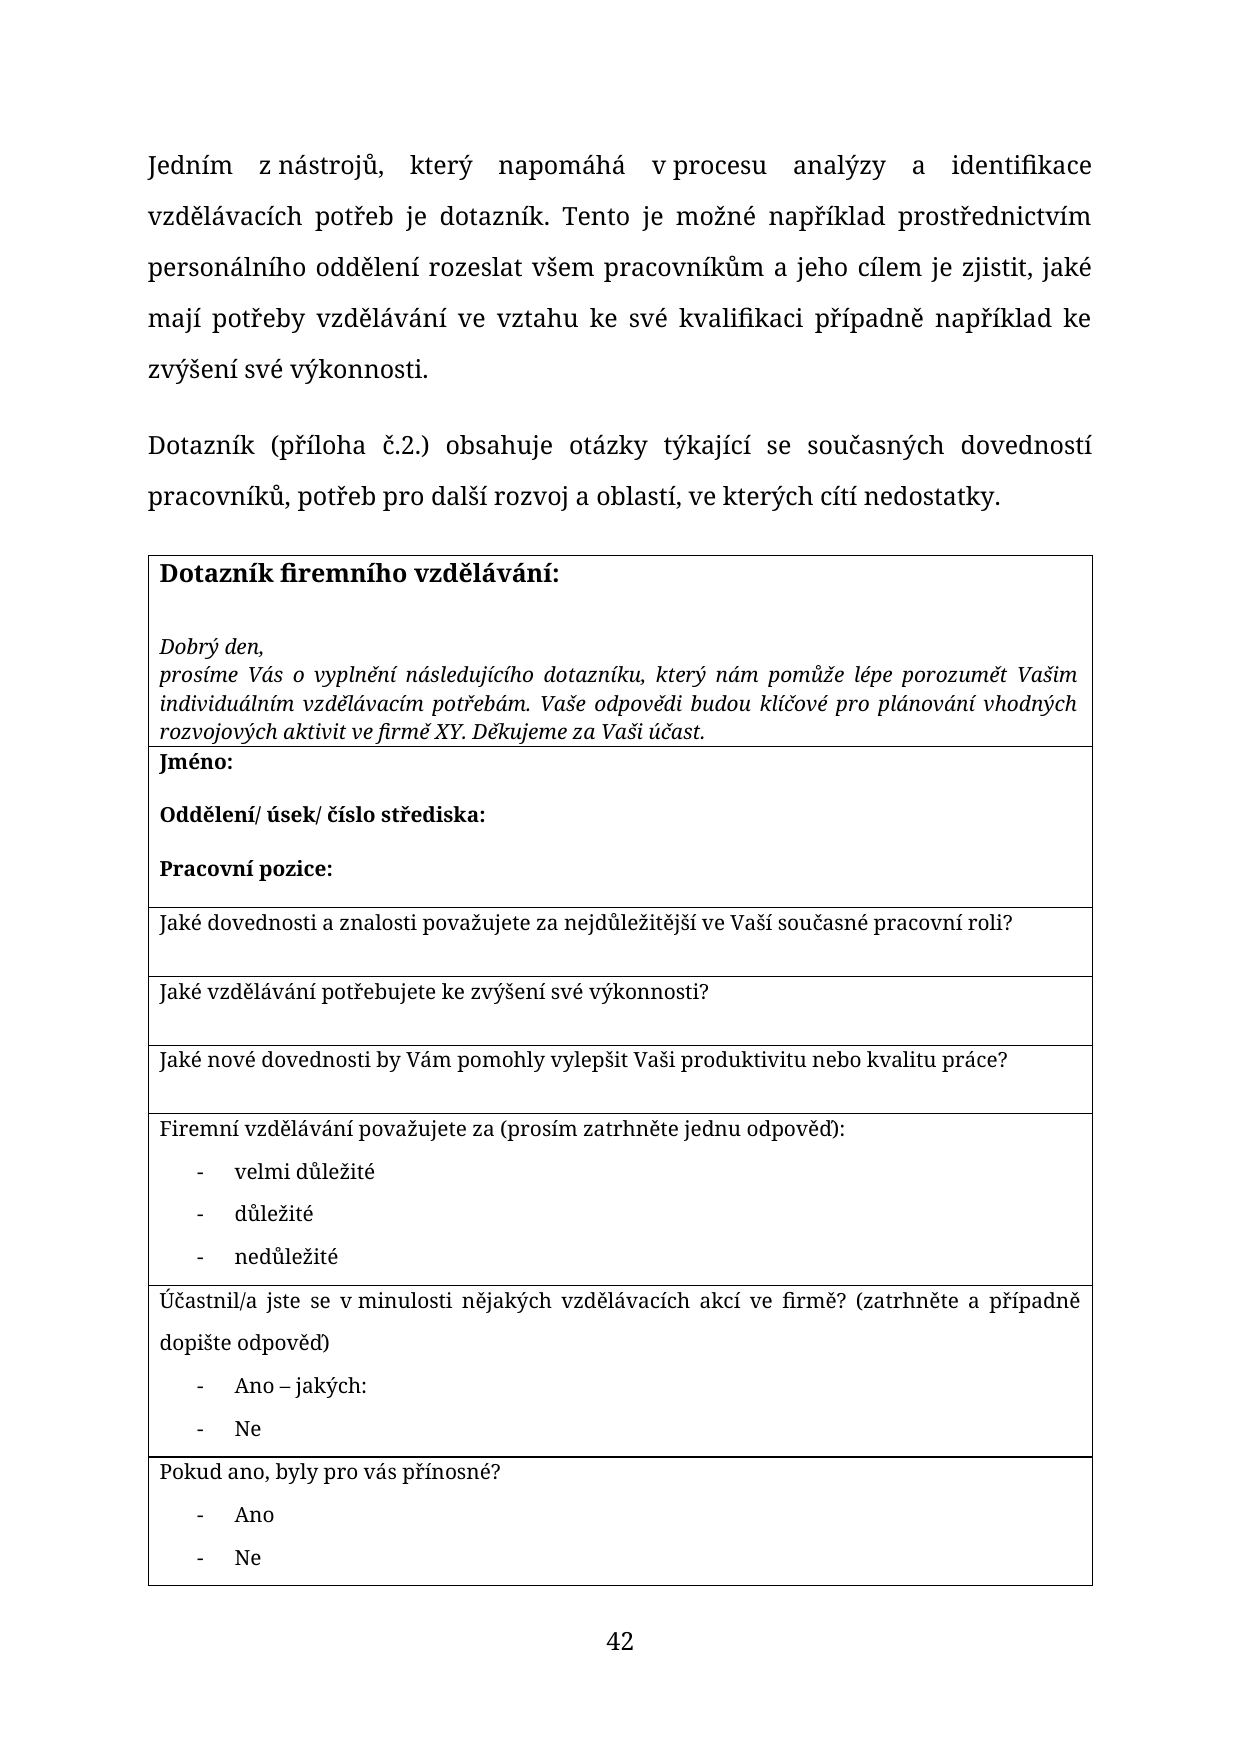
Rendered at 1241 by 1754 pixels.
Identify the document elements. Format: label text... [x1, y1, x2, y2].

table_cell Jméno: Oddělení/ úsek/ číslo střediska: Pracovní pozice: [149, 747, 1092, 907]
table_cell Účastnil/a jste se v minulosti nějakých vzdělávacích akcí ve firmě? (zatrhněte a případně dopište odpověď) Ano – jakých: Ne [149, 1286, 1092, 1456]
text Dotazník (příloha č.2.) obsahuje otázky týkající se současných dovedností pracovníků, potřeb pro další rozvoj a oblastí, ve kterých cítí nedostatky. [148, 428, 1093, 513]
text Jedním z nástrojů, který napomáhá v procesu analýzy a identifikace vzdělávacích potřeb je dotazník. Tento je možné například prostřednictvím personálního oddělení rozeslat všem pracovníkům a jeho cílem je zjistit, jaké mají potřeby vzdělávání ve vztahu ke své kvalifikaci případně například ke zvýšení své výkonnosti. [148, 148, 1093, 386]
table_cell Jaké vzdělávání potřebujete ke zvýšení své výkonnosti? [149, 977, 1092, 1044]
table_header Dotazník firemního vzdělávání: Dobrý den, prosíme Vás o vyplnění následujícího dotazníku, který nám pomůže lépe porozumět Vašim individuálním vzdělávacím potřebám. Vaše odpovědi budou klíčové pro plánování vhodných rozvojových aktivit ve firmě XY. Děkujeme za Vaši účast. [149, 556, 1092, 746]
table_cell Firemní vzdělávání považujete za (prosím zatrhněte jednu odpověď): velmi důležité důležité nedůležité [149, 1114, 1092, 1285]
table_cell Pokud ano, byly pro vás přínosné? Ano Ne [149, 1458, 1092, 1585]
table_cell Jaké nové dovednosti by Vám pomohly vylepšit Vaši produktivitu nebo kvalitu práce? [149, 1046, 1092, 1113]
table_cell Jaké dovednosti a znalosti považujete za nejdůležitější ve Vaší současné pracovní roli? [149, 908, 1092, 976]
